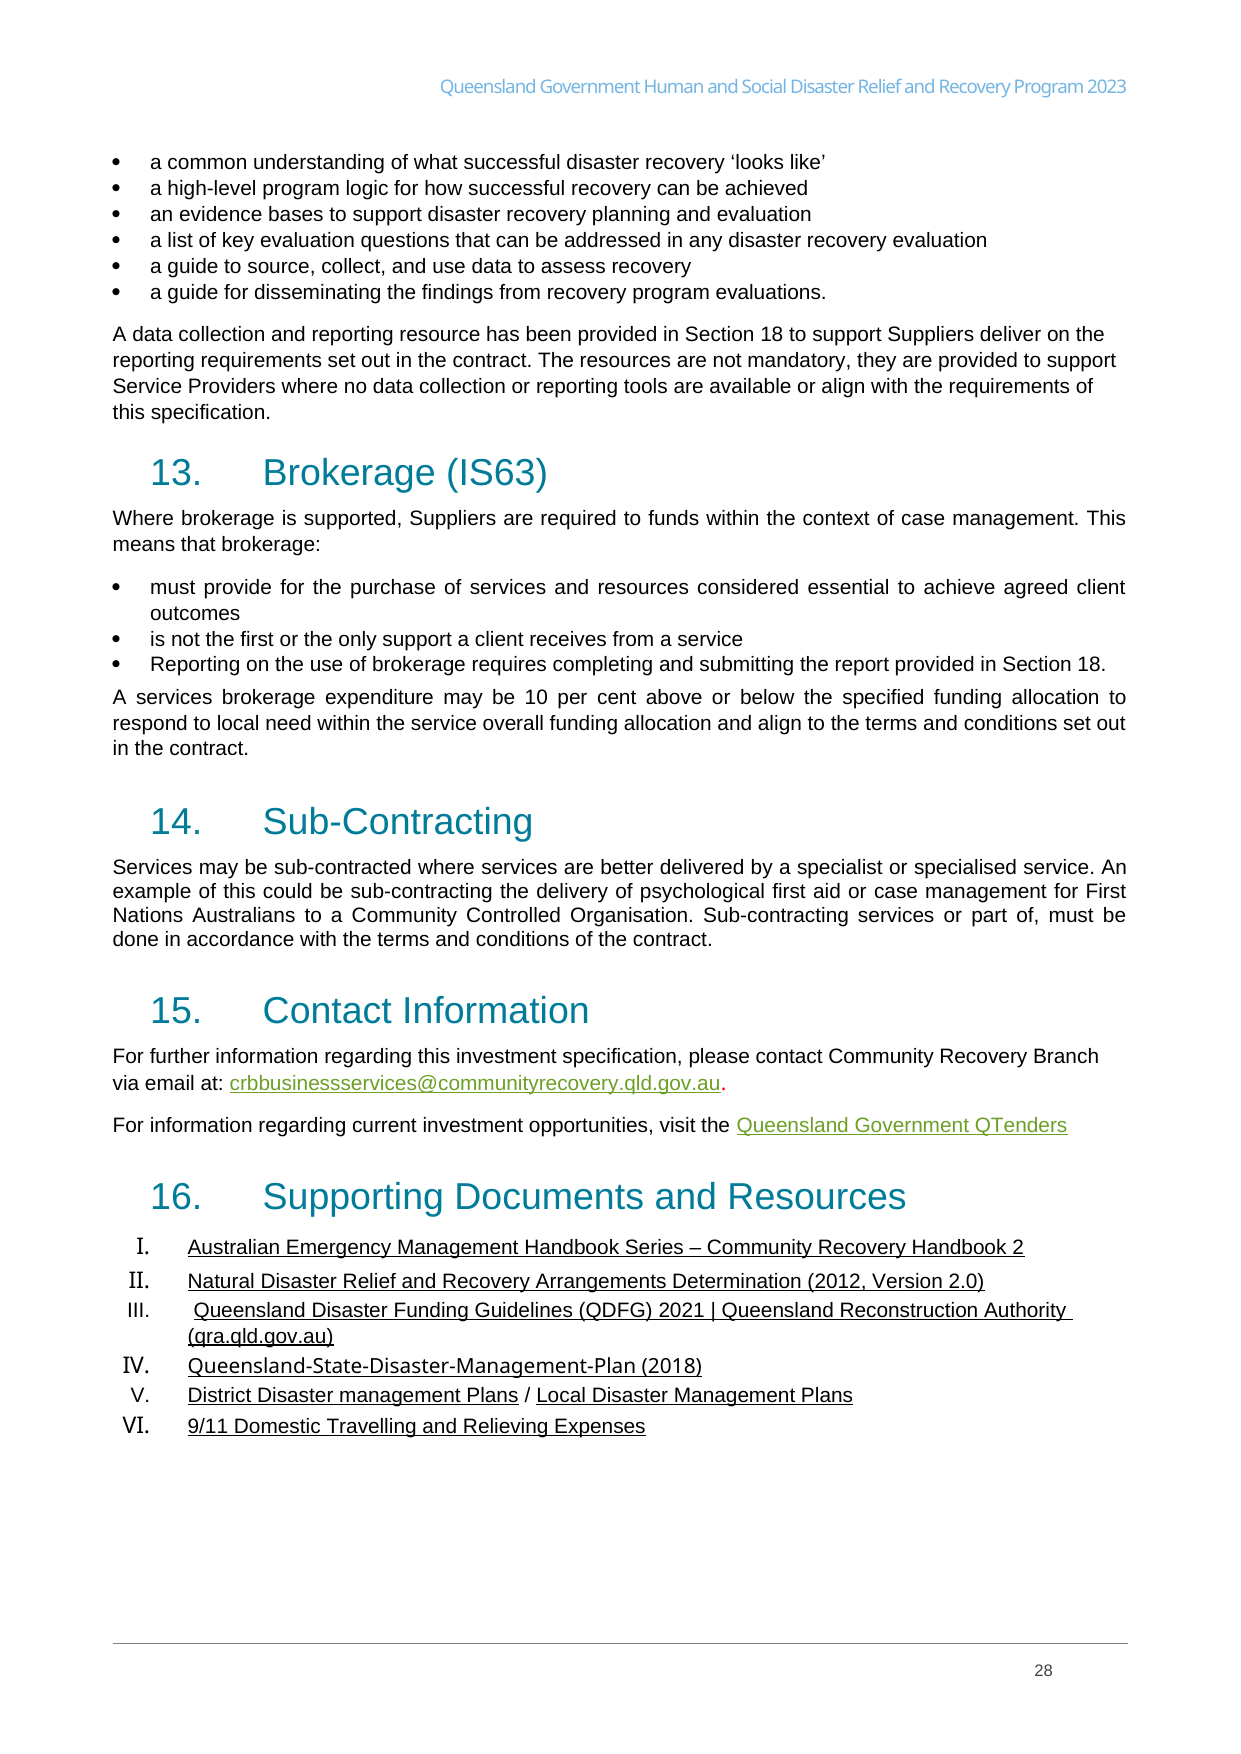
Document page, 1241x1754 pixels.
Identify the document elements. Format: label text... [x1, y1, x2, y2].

list 9/11 Domestic Travelling and Relieving Expenses [150, 1409, 1128, 1440]
list a common understanding of what successful disaster recovery ‘looks like’ [112, 150, 1128, 174]
text A data collection and reporting resource has been provided in Section 18 to support Suppliers deliver on the reporting requirements set out in the contract. The resources are not mandatory, they are provided to support Service Providers where no data collection or reporting tools are available or align with the requirements of this specification. [112, 322, 1128, 424]
text For further information regarding this investment specification, please contact Community Recovery Branch via email at: crbbusinessservices@communityrecovery.qld.gov.au. [112, 1044, 1128, 1096]
subtitle Supporting Documents and Resources [150, 1174, 1128, 1218]
list Natural Disaster Relief and Recovery Arrangements Determination (2012, Version 2.0) [150, 1264, 1128, 1295]
list a guide to source, collect, and use data to assess recovery [112, 254, 1128, 278]
list Australian Emergency Management Handbook Series – Community Recovery Handbook 2 [150, 1230, 1128, 1261]
subtitle Sub-Contracting [150, 799, 1128, 843]
list is not the first or the only support a client receives from a service [112, 626, 1128, 650]
list a guide for disseminating the findings from recovery program evaluations. [112, 280, 1128, 304]
list Queensland Disaster Funding Guidelines (QDFG) 2021 | Queensland Reconstruction Authority (qra.qld.gov.au) [150, 1298, 1128, 1347]
list an evidence bases to support disaster recovery planning and evaluation [112, 202, 1128, 226]
text Where brokerage is supported, Suppliers are required to funds within the context of case management. This means that brokerage: [112, 506, 1128, 556]
text For information regarding current investment opportunities, visit the Queensland Government QTenders [112, 1113, 1128, 1137]
list Queensland-State-Disaster-Management-Plan (2018) [150, 1349, 1128, 1381]
list a high-level program logic for how successful recovery can be achieved [112, 176, 1128, 200]
list must provide for the purchase of services and resources considered essential to achieve agreed client outcomes [112, 574, 1128, 624]
list District Disaster management Plans / Local Disaster Management Plans [150, 1383, 1128, 1407]
list a list of key evaluation questions that can be addressed in any disaster recovery evaluation [112, 228, 1128, 252]
text A services brokerage expenditure may be 10 per cent above or below the specified funding allocation to respond to local need within the service overall funding allocation and align to the terms and conditions set out in the contract. [112, 684, 1128, 760]
subtitle Contact Information [150, 988, 1128, 1032]
subtitle Brokerage (IS63) [150, 451, 1128, 494]
text Services may be sub-contracted where services are better delivered by a specialist or specialised service. An example of this could be sub-contracting the delivery of psychological first aid or case management for First Nations Australians to a Community Controlled Organisation. Sub-contracting services or part of, must be done in accordance with the terms and conditions of the contract. [112, 855, 1128, 951]
list Reporting on the use of brokerage requires completing and submitting the report provided in Section 18. [112, 652, 1128, 676]
